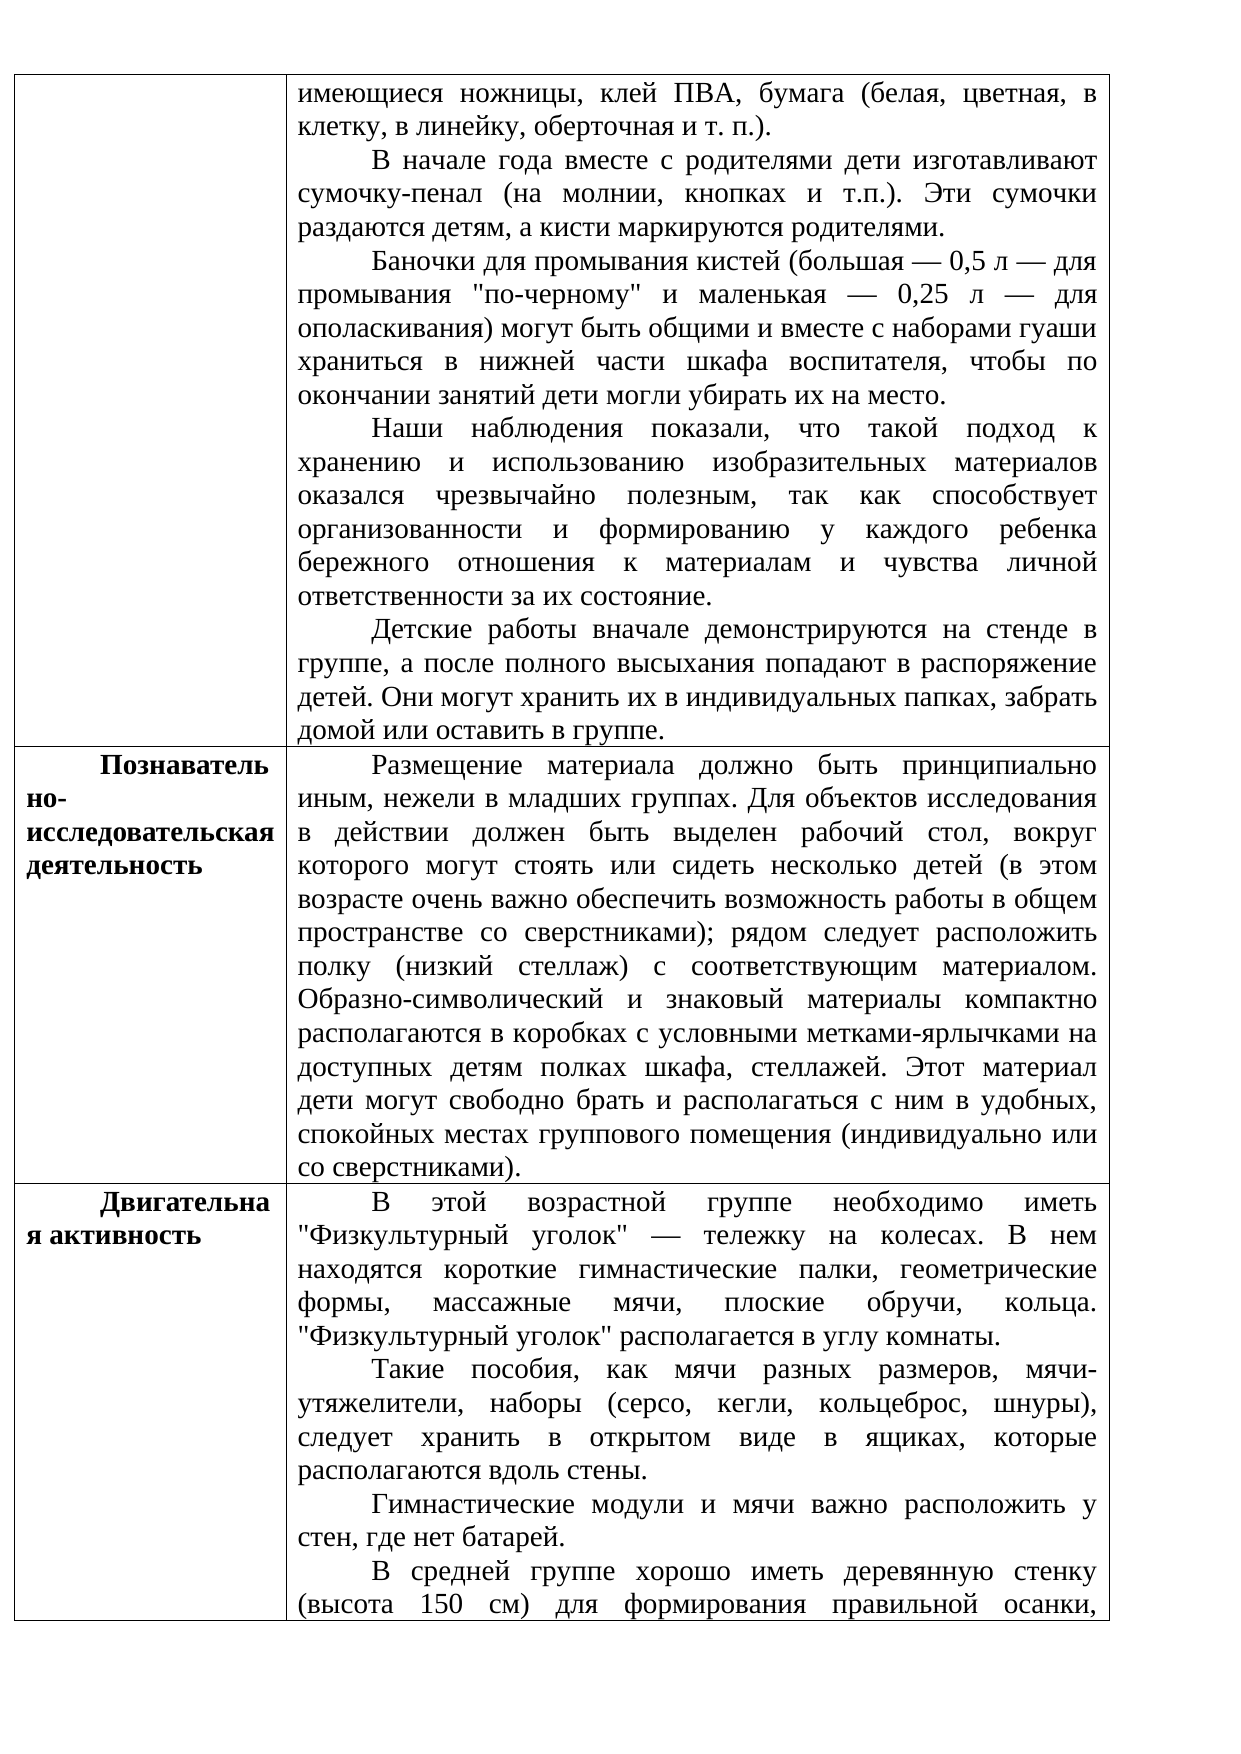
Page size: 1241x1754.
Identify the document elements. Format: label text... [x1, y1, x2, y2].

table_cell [287, 75, 1109, 746]
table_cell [15, 1184, 286, 1620]
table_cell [287, 1184, 1109, 1620]
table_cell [15, 75, 286, 746]
table_cell Размещение материала должно быть принципиально иным, нежели в младших группах. Для объектов исследования в действии должен быть выделен рабочий стол, вокруг которого могут стоять или сидеть несколько детей (в этом возрасте очень важно обеспечить возможность работы в общем пространстве со сверстниками); рядом следует расположить полку (низкий стеллаж) с соответствующим материалом. Образно-символический и знаковый материалы компактно располагаются в коробках с условными метками-ярлычками на доступных детям полках шкафа, стеллажей. Этот материал дети могут свободно брать и располагаться с ним в удобных, спокойных местах группового помещения (индивидуально или со сверстниками). [287, 747, 1109, 1183]
table_cell Познавательно-исследовательская деятельность [15, 747, 286, 1183]
